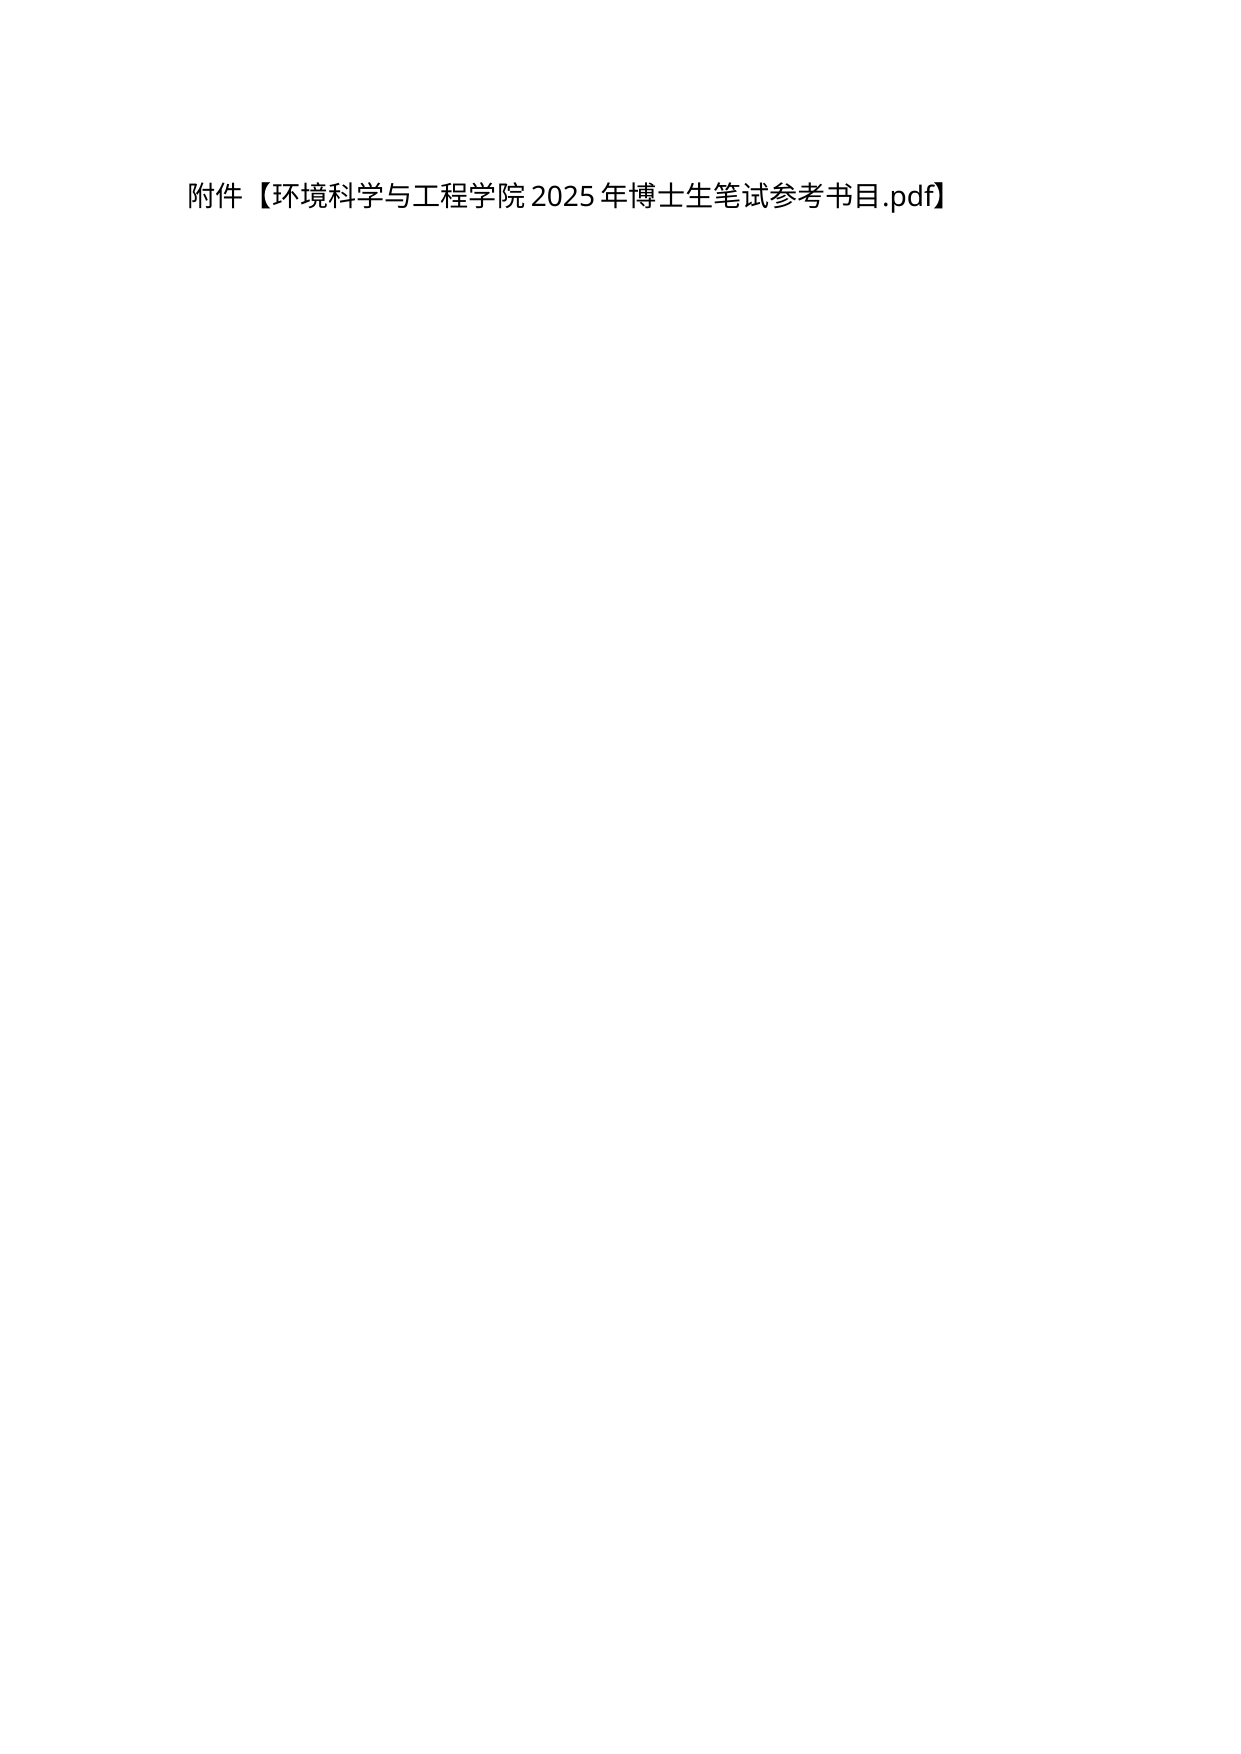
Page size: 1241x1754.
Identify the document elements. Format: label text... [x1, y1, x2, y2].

text 附件【环境科学与工程学院2025年博士生笔试参考书目.pdf】 [187, 162, 1053, 227]
